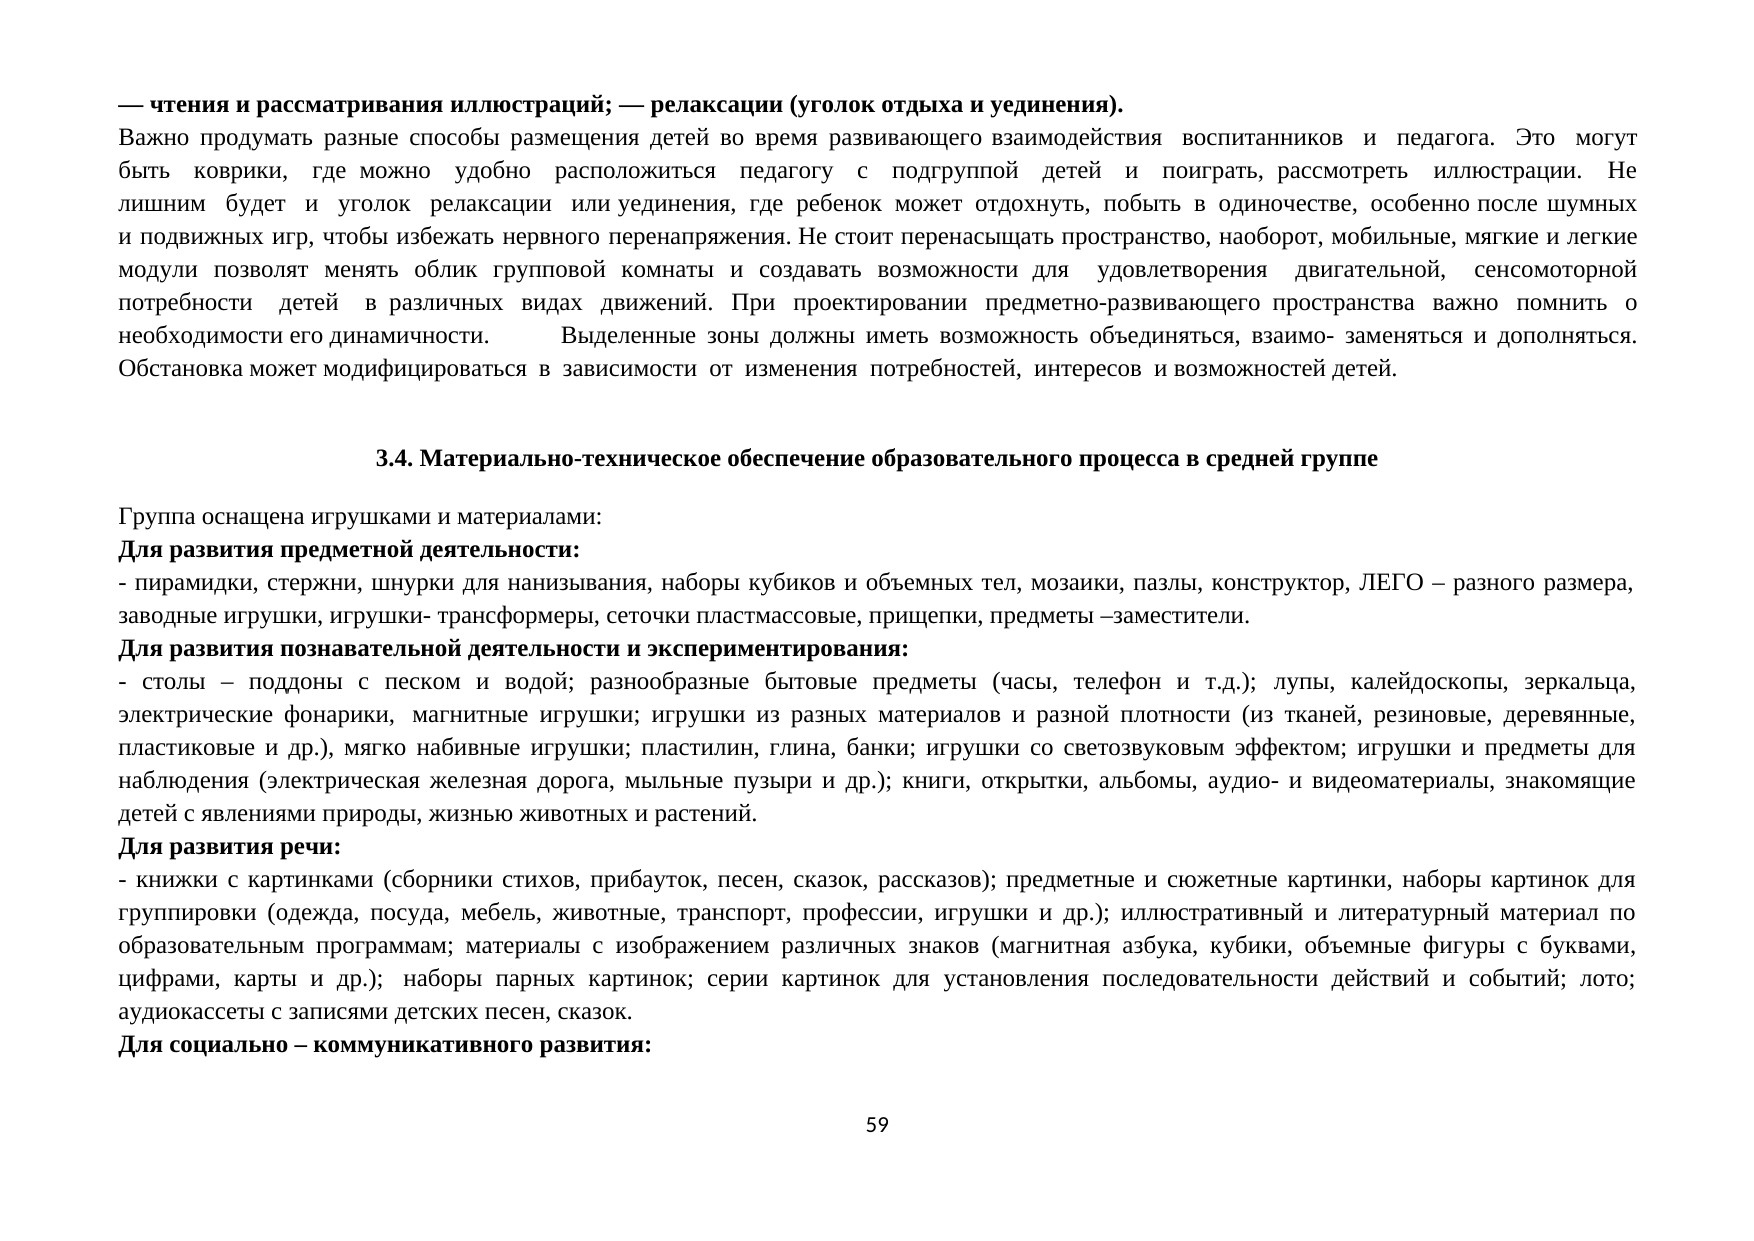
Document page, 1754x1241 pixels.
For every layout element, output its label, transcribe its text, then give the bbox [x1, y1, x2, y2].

text - пирамидки, стержни, шнурки для нанизывания, наборы кубиков и объемных тел, мозаики, пазлы, конструктор, ЛЕГО – разного размера, заводные игрушки, игрушки- трансформеры, сеточки пластмассовые, прищепки, предметы –заместители. [118, 567, 1636, 629]
text Для развития познавательной деятельности и экспериментирования: [118, 633, 1636, 662]
text - книжки с картинками (сборники стихов, прибауток, песен, сказок, рассказов); предметные и сюжетные картинки, наборы картинок для группировки (одежда, посуда, мебель, животные, транспорт, профессии, игрушки и др.); иллюстративный и литературный материал по образовательным программам; материалы с изображением различных знаков (магнитная азбука, кубики, объемные фигуры с буквами, цифрами, карты и др.); наборы парных картинок; серии картинок для установления последовательности действий и событий; лото; аудиокассеты с записями детских песен, сказок. [118, 864, 1636, 1025]
text — чтения и рассматривания иллюстраций; — релаксации (уголок отдыха и уединения). [118, 89, 1253, 117]
text Для развития предметной деятельности: [118, 534, 1636, 563]
text Для социально – коммуникативного развития: [118, 1029, 1636, 1058]
text Группа оснащена игрушками и материалами: [118, 501, 1636, 529]
text - столы – поддоны с песком и водой; разнообразные бытовые предметы (часы, телефон и т.д.); лупы, калейдоскопы, зеркальца, электрические фонарики, магнитные игрушки; игрушки из разных материалов и разной плотности (из тканей, резиновые, деревянные, пластиковые и др.), мягко набивные игрушки; пластилин, глина, банки; игрушки со светозвуковым эффектом; игрушки и предметы для наблюдения (электрическая железная дорога, мыльные пузыри и др.); книги, открытки, альбомы, аудио- и видеоматериалы, знакомящие детей с явлениями природы, жизнью животных и растений. [118, 666, 1636, 827]
text Важно продумать разные способы размещения детей во время развивающего взаимодействия воспитанников и педагога. Это могут быть коврики, где можно удобно расположиться педагогу с подгруппой детей и поиграть, рассмотреть иллюстрации. Не лишним будет и уголок релаксации или уединения, где ребенок может отдохнуть, побыть в одиночестве, особенно после шумных и подвижных игр, чтобы избежать нервного перенапряжения. Не стоит перенасыщать пространство, наоборот, мобильные, мягкие и легкие модули позволят менять облик групповой комнаты и создавать возможности для удовлетворения двигательной, сенсомоторной потребности детей в различных видах движений. При проектировании предметно-развивающего пространства важно помнить о необходимости его динамичности. Выделенные зоны должны иметь возможность объединяться, взаимо- заменяться и дополняться. Обстановка может модифицироваться в зависимости от изменения потребностей, интересов и возможностей детей. [118, 122, 1637, 382]
text Для развития речи: [118, 831, 1636, 860]
text 3.4. Материально-техническое обеспечение образовательного процесса в средней группе [118, 443, 1636, 472]
